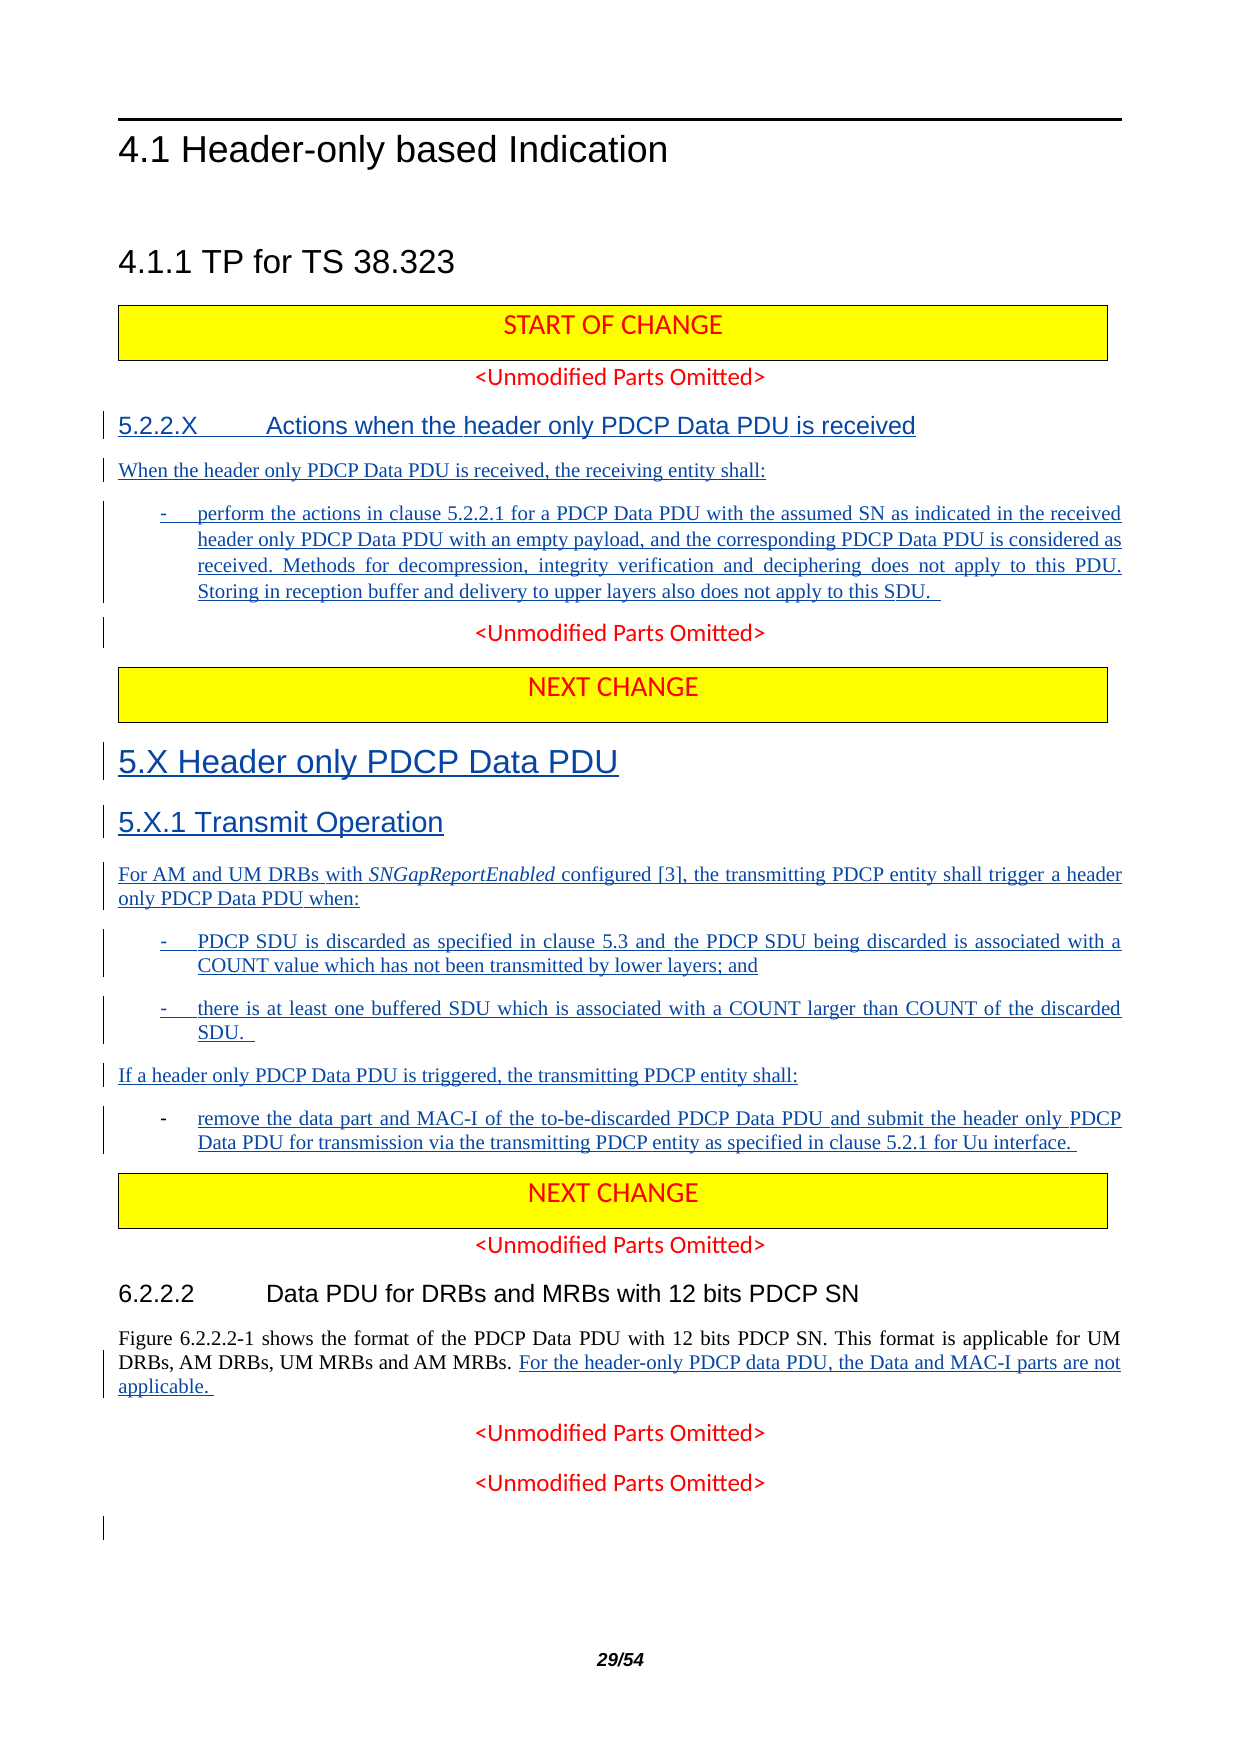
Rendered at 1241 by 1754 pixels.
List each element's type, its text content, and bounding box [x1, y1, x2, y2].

text <Unmodified Parts Omitted> [118, 361, 1122, 392]
text <Unmodified Parts Omitted> [118, 1229, 1122, 1259]
subtitle 4.1 Header-only based Indication [118, 121, 1122, 171]
text <Unmodified Parts Omitted> [118, 1417, 1122, 1448]
table_header NEXT CHANGE [119, 668, 1107, 722]
text <Unmodified Parts Omitted> [118, 1467, 1122, 1497]
text <Unmodified Parts Omitted> [118, 617, 1122, 648]
table_header NEXT CHANGE [119, 1174, 1107, 1228]
subtitle 4.1.1 TP for TS 38.323 [118, 242, 1122, 280]
text 6.2.2.2 Data PDU for DRBs and MRBs with 12 bits PDCP SN [118, 1279, 1122, 1307]
text Figure 6.2.2.2-1 shows the format of the PDCP Data PDU with 12 bits PDCP SN. This format is applicable for UM DRBs, AM DRBs, UM MRBs and AM MRBs. [118, 1326, 1122, 1398]
table_header START OF CHANGE [119, 306, 1107, 360]
